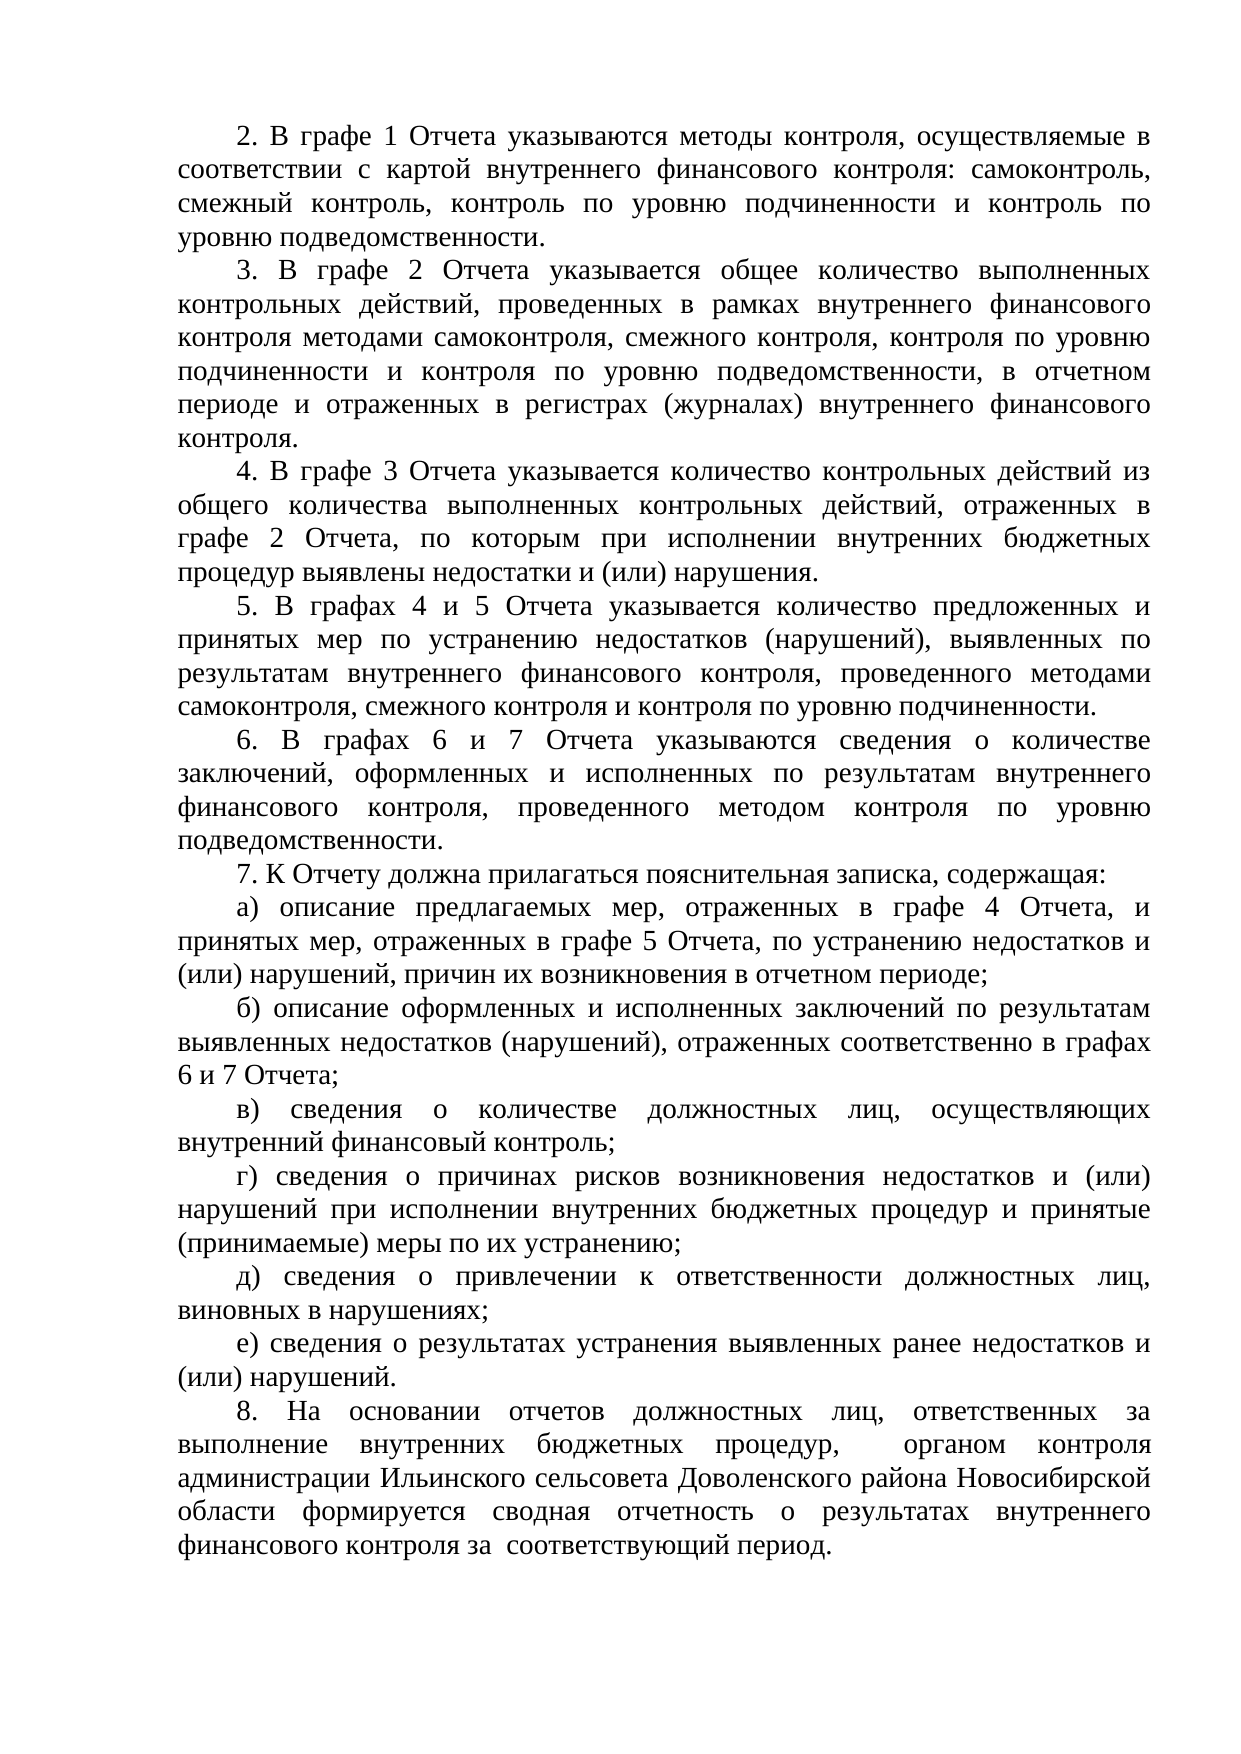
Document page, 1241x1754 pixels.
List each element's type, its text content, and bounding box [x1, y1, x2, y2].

text е) сведения о результатах устранения выявленных ранее недостатков и (или) нарушений. [177, 1326, 1152, 1393]
text 2. В графе 1 Отчета указываются методы контроля, осуществляемые в соответствии с картой внутреннего финансового контроля: самоконтроль, смежный контроль, контроль по уровню подчиненности и контроль по уровню подведомственности. [177, 118, 1152, 252]
text 3. В графе 2 Отчета указывается общее количество выполненных контрольных действий, проведенных в рамках внутреннего финансового контроля методами самоконтроля, смежного контроля, контроля по уровню подчиненности и контроля по уровню подведомственности, в отчетном периоде и отраженных в регистрах (журналах) внутреннего финансового контроля. [177, 252, 1152, 453]
text в) сведения о количестве должностных лиц, осуществляющих внутренний финансовый контроль; [177, 1091, 1152, 1158]
text д) сведения о привлечении к ответственности должностных лиц, виновных в нарушениях; [177, 1258, 1152, 1326]
text 7. К Отчету должна прилагаться пояснительная записка, содержащая: [177, 856, 1152, 889]
text 8. На основании отчетов должностных лиц, ответственных за выполнение внутренних бюджетных процедур, органом контроля администрации Ильинского сельсовета Доволенского района Новосибирской области формируется сводная отчетность о результатах внутреннего финансового контроля за соответствующий период. [177, 1393, 1152, 1560]
text а) описание предлагаемых мер, отраженных в графе 4 Отчета, и принятых мер, отраженных в графе 5 Отчета, по устранению недостатков и (или) нарушений, причин их возникновения в отчетном периоде; [177, 889, 1152, 990]
text г) сведения о причинах рисков возникновения недостатков и (или) нарушений при исполнении внутренних бюджетных процедур и принятые (принимаемые) меры по их устранению; [177, 1158, 1152, 1258]
text б) описание оформленных и исполненных заключений по результатам выявленных недостатков (нарушений), отраженных соответственно в графах 6 и 7 Отчета; [177, 990, 1152, 1091]
text 6. В графах 6 и 7 Отчета указываются сведения о количестве заключений, оформленных и исполненных по результатам внутреннего финансового контроля, проведенного методом контроля по уровню подведомственности. [177, 722, 1152, 856]
text 5. В графах 4 и 5 Отчета указывается количество предложенных и принятых мер по устранению недостатков (нарушений), выявленных по результатам внутреннего финансового контроля, проведенного методами самоконтроля, смежного контроля и контроля по уровню подчиненности. [177, 588, 1152, 722]
text 4. В графе 3 Отчета указывается количество контрольных действий из общего количества выполненных контрольных действий, отраженных в графе 2 Отчета, по которым при исполнении внутренних бюджетных процедур выявлены недостатки и (или) нарушения. [177, 453, 1152, 588]
